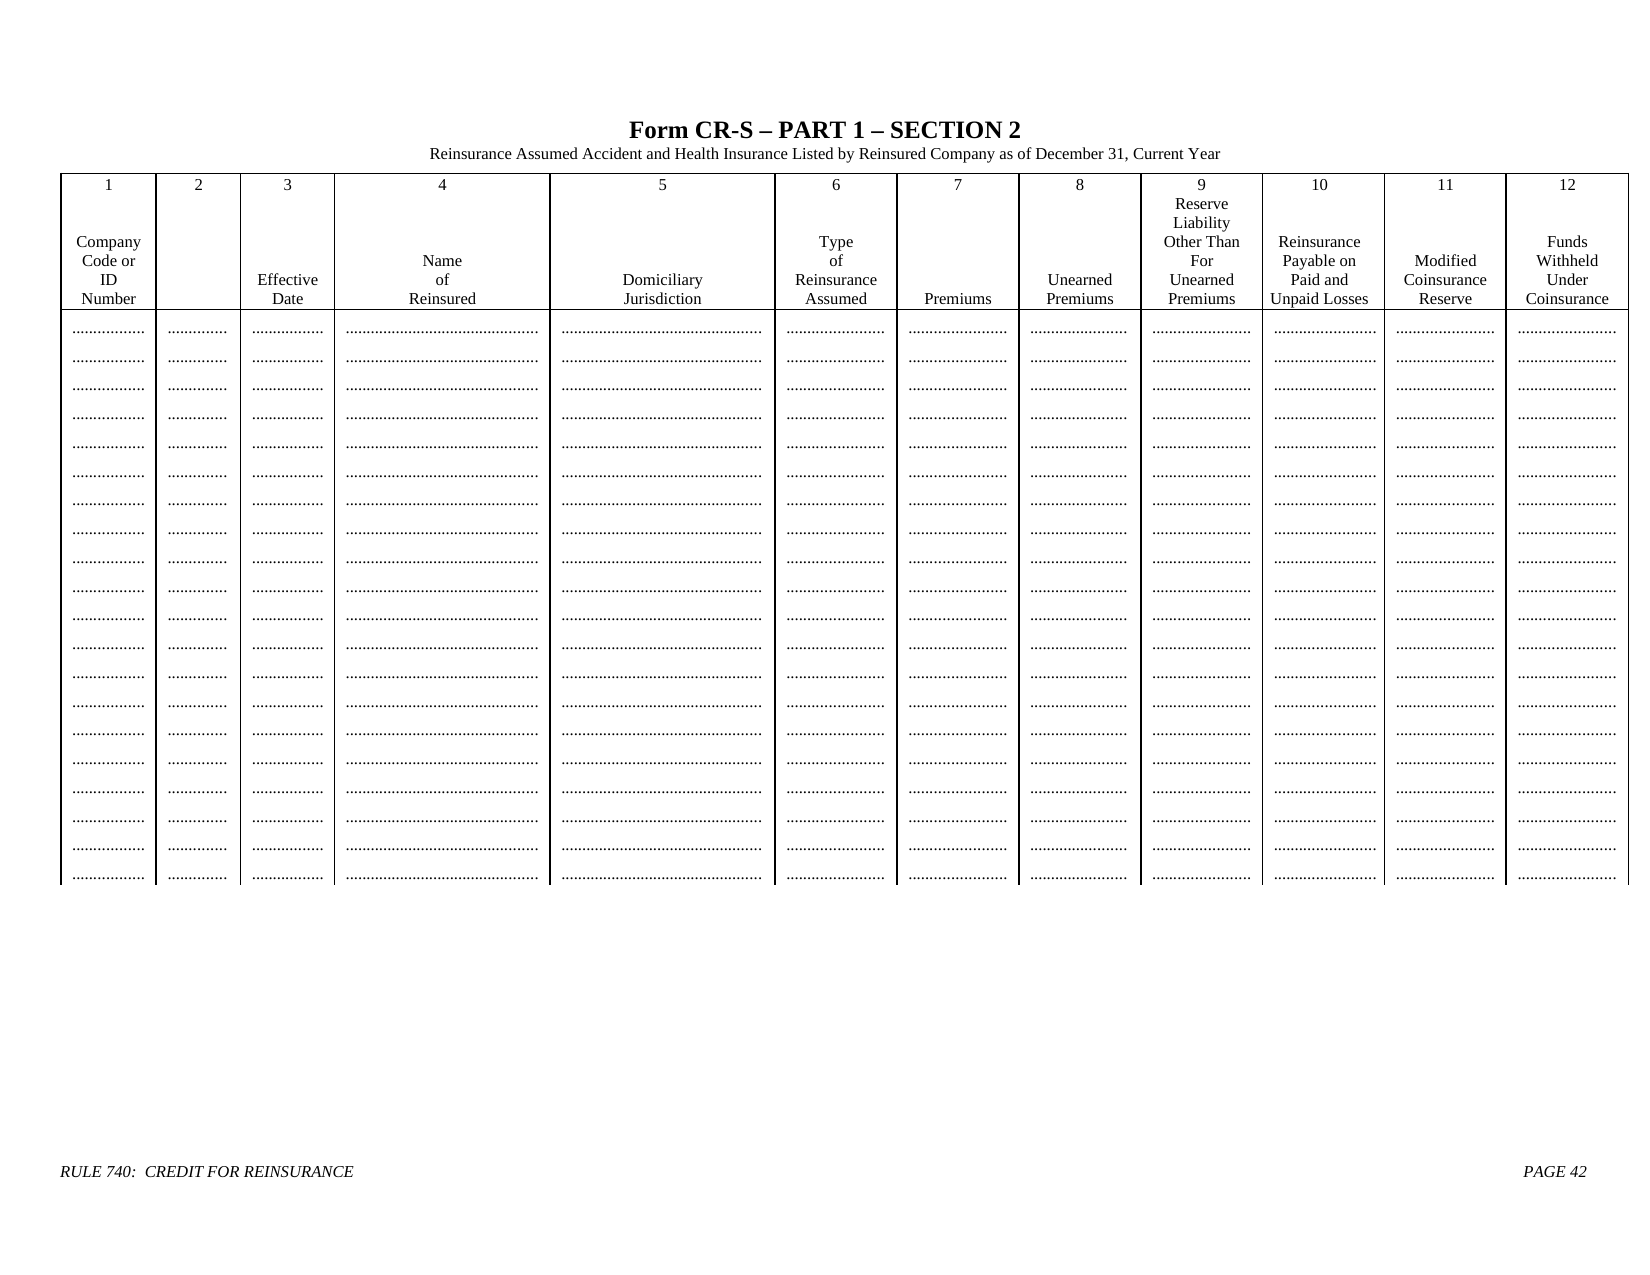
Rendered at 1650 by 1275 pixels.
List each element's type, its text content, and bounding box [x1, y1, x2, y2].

table_header 9 Reserve Liability Other Than For Unearned Premiums [1142, 174, 1262, 308]
table_header 11 Modified Coinsurance Reserve [1385, 174, 1505, 308]
table_header 8 Unearned Premiums [1020, 174, 1140, 308]
table_header 12 Funds Withheld Under Coinsurance [1507, 174, 1628, 308]
table_header 6 Type of Reinsurance Assumed [776, 174, 896, 308]
table_cell [335, 310, 549, 885]
text Form CR-S – PART 1 – SECTION 2 [60, 115, 1590, 144]
table_cell [776, 310, 896, 885]
text Reinsurance Assumed Accident and Health Insurance Listed by Reinsured Company as of December 31, Current Year [60, 144, 1590, 163]
table_header 7 Premiums [898, 174, 1018, 308]
table_cell [1385, 310, 1505, 885]
table_header 4 Name of Reinsured [335, 174, 549, 308]
table_header 10 Reinsurance Payable on Paid and Unpaid Losses [1263, 174, 1384, 308]
table_cell [1263, 310, 1384, 885]
table_cell [241, 310, 334, 885]
table_cell [1142, 310, 1262, 885]
table_cell [1507, 310, 1628, 885]
table_header 3 Effective Date [241, 174, 334, 308]
table_cell [62, 310, 155, 885]
table_cell [1020, 310, 1140, 885]
table_cell [157, 310, 240, 885]
table_header 2 [157, 174, 240, 308]
table_header 5 Domiciliary Jurisdiction [551, 174, 774, 308]
table_header 1 Company Code or ID Number [62, 174, 155, 308]
table_cell [898, 310, 1018, 885]
table_cell [551, 310, 774, 885]
